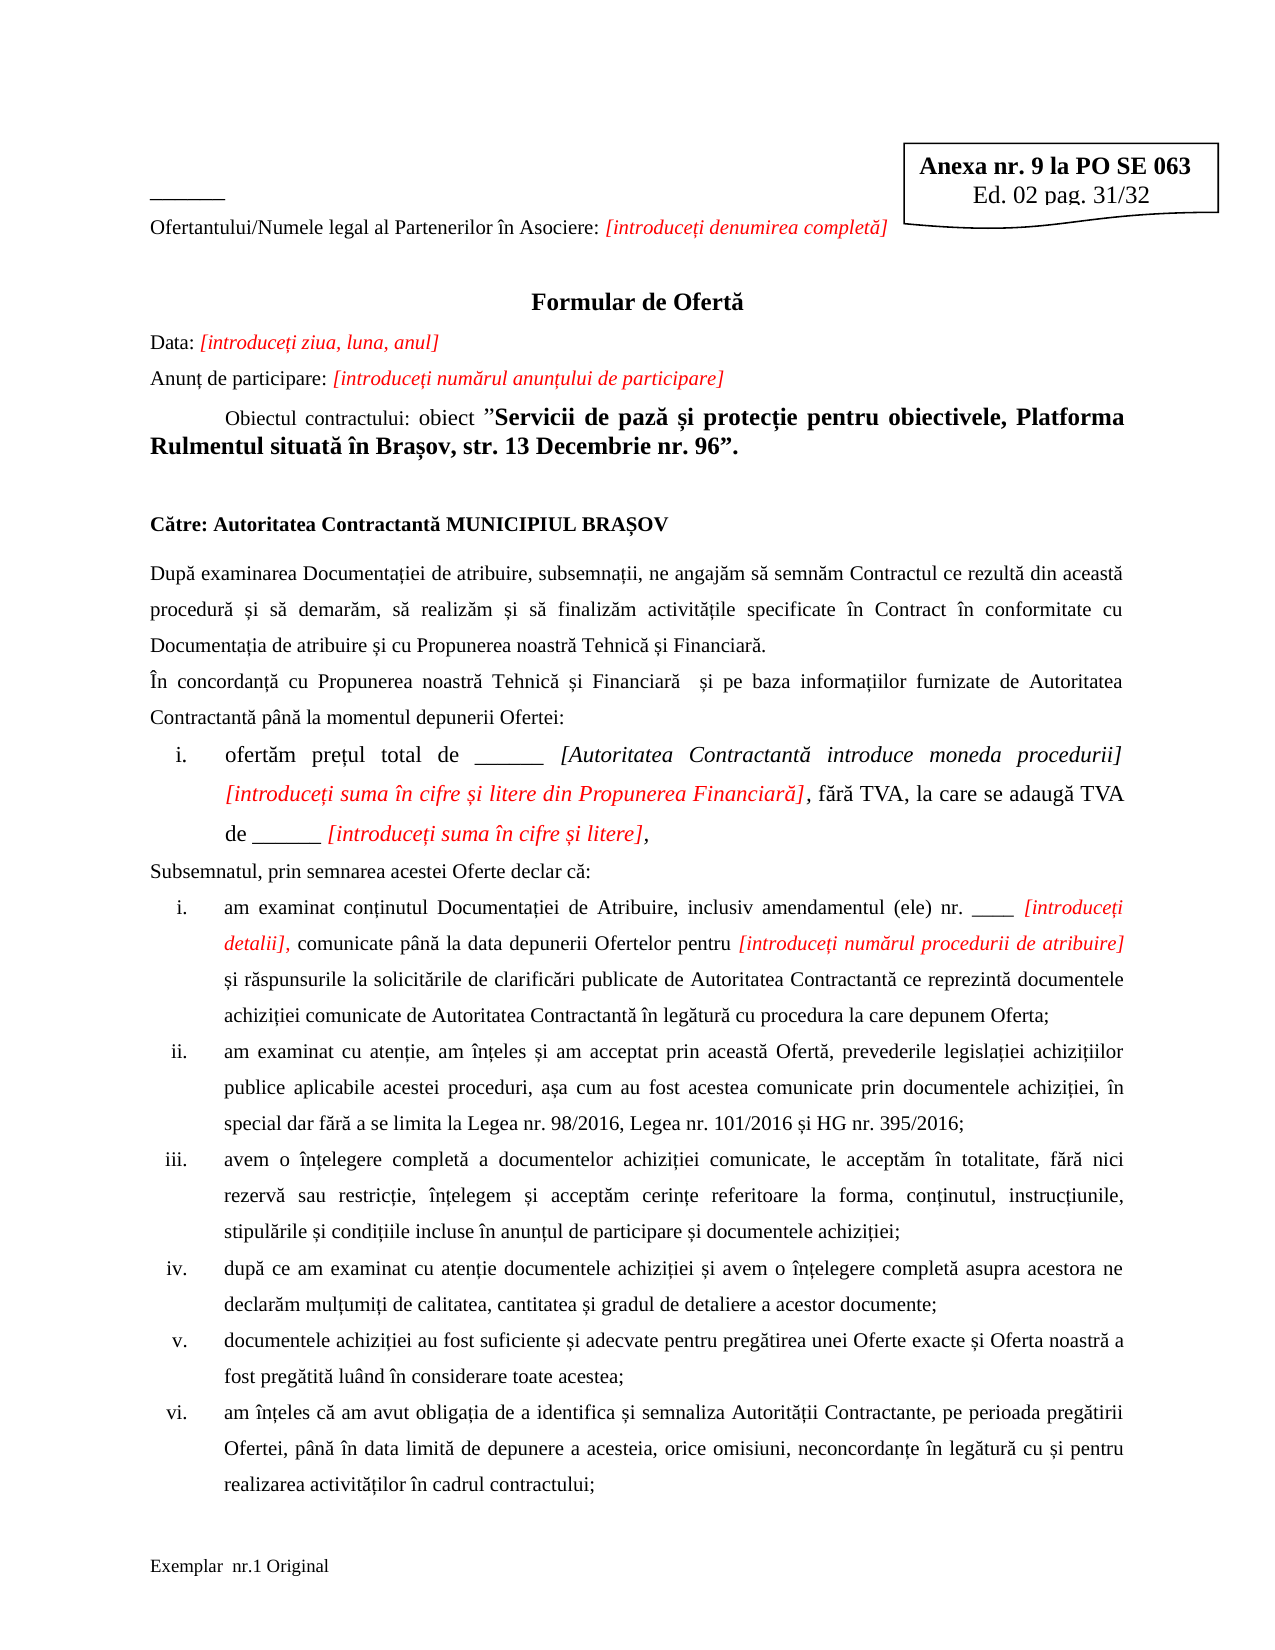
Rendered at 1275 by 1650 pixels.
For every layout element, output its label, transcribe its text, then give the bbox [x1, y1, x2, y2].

list după ce am examinat cu atenție documentele achiziției și avem o înțelegere completă asupra acestora ne declarăm mulțumiți de calitatea, cantitatea și gradul de detaliere a acestor documente; [187, 1256, 1125, 1316]
text Subsemnatul, prin semnarea acestei Oferte declar că: [150, 859, 1125, 883]
text Formular de Ofertă [150, 287, 1125, 316]
list am examinat conținutul Documentației de Atribuire, inclusiv amendamentul (ele) nr. ____ [introduceți detalii], comunicate până la data depunerii Ofertelor pentru [introduceți numărul procedurii de atribuire] și răspunsurile la solicitările de clarificări publicate de Autoritatea Contractantă ce reprezintă documentele achiziției comunicate de Autoritatea Contractantă în legătură cu procedura la care depunem Oferta; [187, 895, 1125, 1027]
list ofertăm prețul total de ______ [Autoritatea Contractantă introduce moneda procedurii] [introduceți suma în cifre și litere din Propunerea Financiară], fără TVA, la care se adaugă TVA de ______ [introduceți suma în cifre și litere], [187, 741, 1125, 846]
text Anunț de participare: [introduceți numărul anunțului de participare] [150, 366, 1125, 390]
list avem o înțelegere completă a documentelor achiziției comunicate, le acceptăm în totalitate, fără nici rezervă sau restricție, înțelegem și acceptăm cerințe referitoare la forma, conținutul, instrucțiunile, stipulările și condițiile incluse în anunțul de participare și documentele achiziției; [187, 1147, 1125, 1243]
list am înțeles că am avut obligația de a identifica și semnaliza Autorității Contractante, pe perioada pregătirii Ofertei, până în data limită de depunere a acesteia, orice omisiuni, neconcordanțe în legătură cu și pentru realizarea activităților în cadrul contractului; [187, 1400, 1125, 1496]
text Către: Autoritatea Contractantă MUNICIPIUL BRAȘOV [150, 512, 1144, 536]
text După examinarea Documentației de atribuire, subsemnații, ne angajăm să semnăm Contractul ce rezultă din această procedură și să demarăm, să realizăm și să finalizăm activitățile specificate în Contract în conformitate cu Documentația de atribuire și cu Propunerea noastră Tehnică și Financiară. [150, 560, 1125, 657]
text În concordanță cu Propunerea noastră Tehnică și Financiară și pe baza informațiilor furnizate de Autoritatea Contractantă până la momentul depunerii Ofertei: [150, 668, 1125, 729]
text Obiectul contractului: obiect ”Servicii de pază și protecție pentru obiectivele, Platforma Rulmentul situată în Brașov, str. 13 Decembrie nr. 96”. [150, 402, 1125, 459]
text ______ Numele Ofertantului/Numele legal al Partenerilor în Asociere: [introduceți denumirea completă] [150, 174, 1125, 239]
text Data: [introduceți ziua, luna, anul] [150, 330, 1125, 354]
list documentele achiziției au fost suficiente și adecvate pentru pregătirea unei Oferte exacte și Oferta noastră a fost pregătită luând în considerare toate acestea; [187, 1328, 1125, 1388]
list am examinat cu atenție, am înțeles și am acceptat prin această Ofertă, prevederile legislației achizițiilor publice aplicabile acestei proceduri, așa cum au fost acestea comunicate prin documentele achiziției, în special dar fără a se limita la Legea nr. 98/2016, Legea nr. 101/2016 și HG nr. 395/2016; [187, 1039, 1125, 1135]
